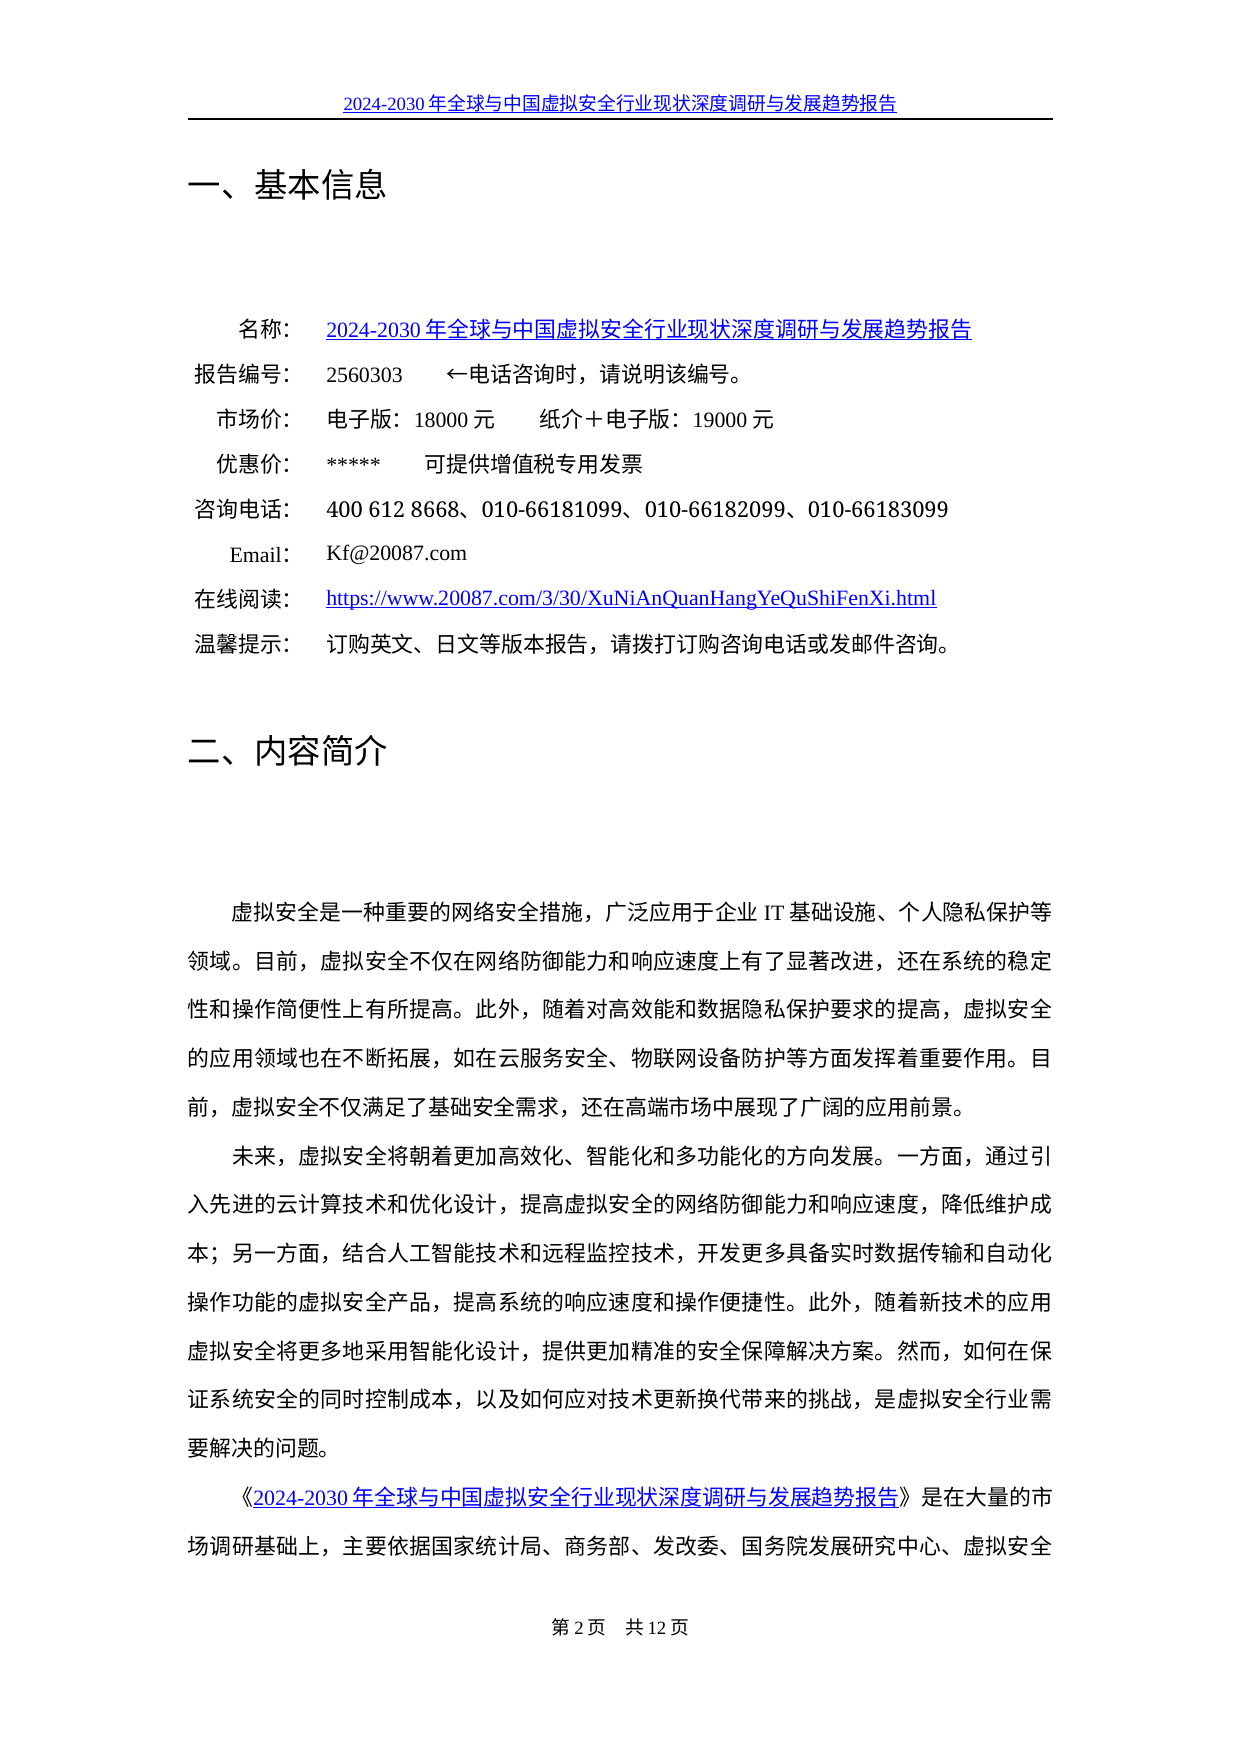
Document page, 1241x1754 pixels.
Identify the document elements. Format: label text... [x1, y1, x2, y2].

table_cell 电子版：18000 元 纸介＋电子版：19000 元 [315, 402, 1073, 447]
table_cell 订购英文、日文等版本报告，请拨打订购咨询电话或发邮件咨询。 [315, 627, 1073, 672]
table_cell 在线阅读： [167, 582, 315, 627]
table_cell 优惠价： [167, 447, 315, 492]
table_cell Kf@20087.com [315, 537, 1073, 582]
table_header 名称： [167, 312, 315, 357]
table_cell ***** 可提供增值税专用发票 [315, 447, 1073, 492]
table_cell 温馨提示： [167, 627, 315, 672]
table_cell Email： [167, 537, 315, 582]
title 二、内容简介 [187, 717, 1053, 782]
table_cell 咨询电话： [167, 492, 315, 537]
title 一、基本信息 [187, 150, 1053, 215]
table_cell 2560303 ←电话咨询时，请说明该编号。 [315, 357, 1073, 402]
table_cell 市场价： [167, 402, 315, 447]
table_cell 400 612 8668、010-66181099、010-66182099、010-66183099 [315, 492, 1073, 537]
table_cell [315, 582, 1073, 627]
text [187, 894, 1053, 1561]
table_header 2024-2030年全球与中国虚拟安全行业现状深度调研与发展趋势报告 [315, 312, 1073, 357]
table_cell 报告编号： [167, 357, 315, 402]
